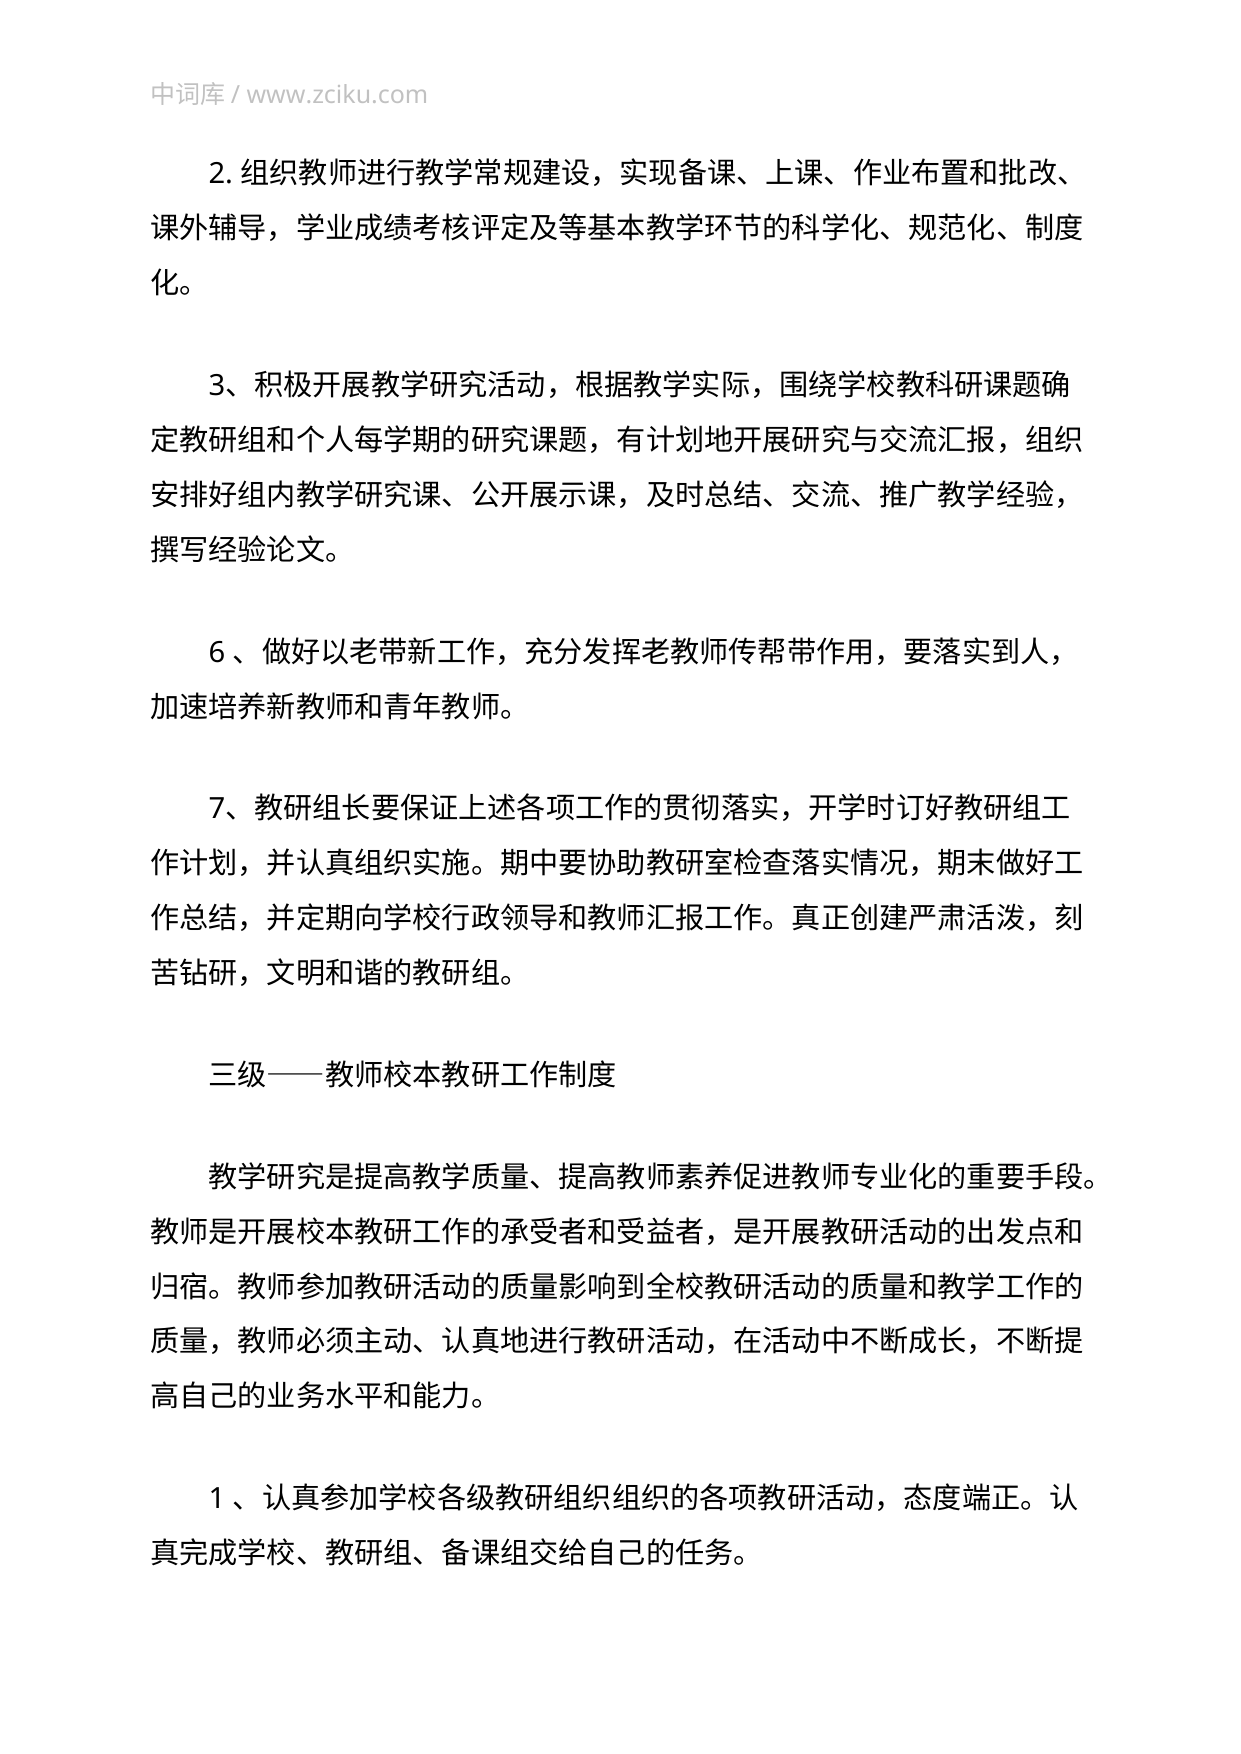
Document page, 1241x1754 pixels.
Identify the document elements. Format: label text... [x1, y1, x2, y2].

text 7、教研组长要保证上述各项工作的贯彻落实，开学时订好教研组工作计划，并认真组织实施。期中要协助教研室检查落实情况，期末做好工作总结，并定期向学校行政领导和教师汇报工作。真正创建严肃活泼，刻苦钻研，文明和谐的教研组。 [150, 785, 1090, 992]
text 教学研究是提高教学质量、提高教师素养促进教师专业化的重要手段。教师是开展校本教研工作的承受者和受益者，是开展教研活动的出发点和归宿。教师参加教研活动的质量影响到全校教研活动的质量和教学工作的质量，教师必须主动、认真地进行教研活动，在活动中不断成长，不断提高自己的业务水平和能力。 [150, 1153, 1090, 1415]
text 3、积极开展教学研究活动，根据教学实际，围绕学校教科研课题确定教研组和个人每学期的研究课题，有计划地开展研究与交流汇报，组织安排好组内教学研究课、公开展示课，及时总结、交流、推广教学经验，撰写经验论文。 [150, 362, 1090, 569]
text 1 、认真参加学校各级教研组织组织的各项教研活动，态度端正。认真完成学校、教研组、备课组交给自己的任务。 [150, 1475, 1090, 1572]
text 三级——教师校本教研工作制度 [150, 1052, 1090, 1094]
text 6 、做好以老带新工作，充分发挥老教师传帮带作用，要落实到人，加速培养新教师和青年教师。 [150, 628, 1090, 726]
text 2. 组织教师进行教学常规建设，实现备课、上课、作业布置和批改、课外辅导，学业成绩考核评定及等基本教学环节的科学化、规范化、制度化。 [150, 150, 1090, 302]
